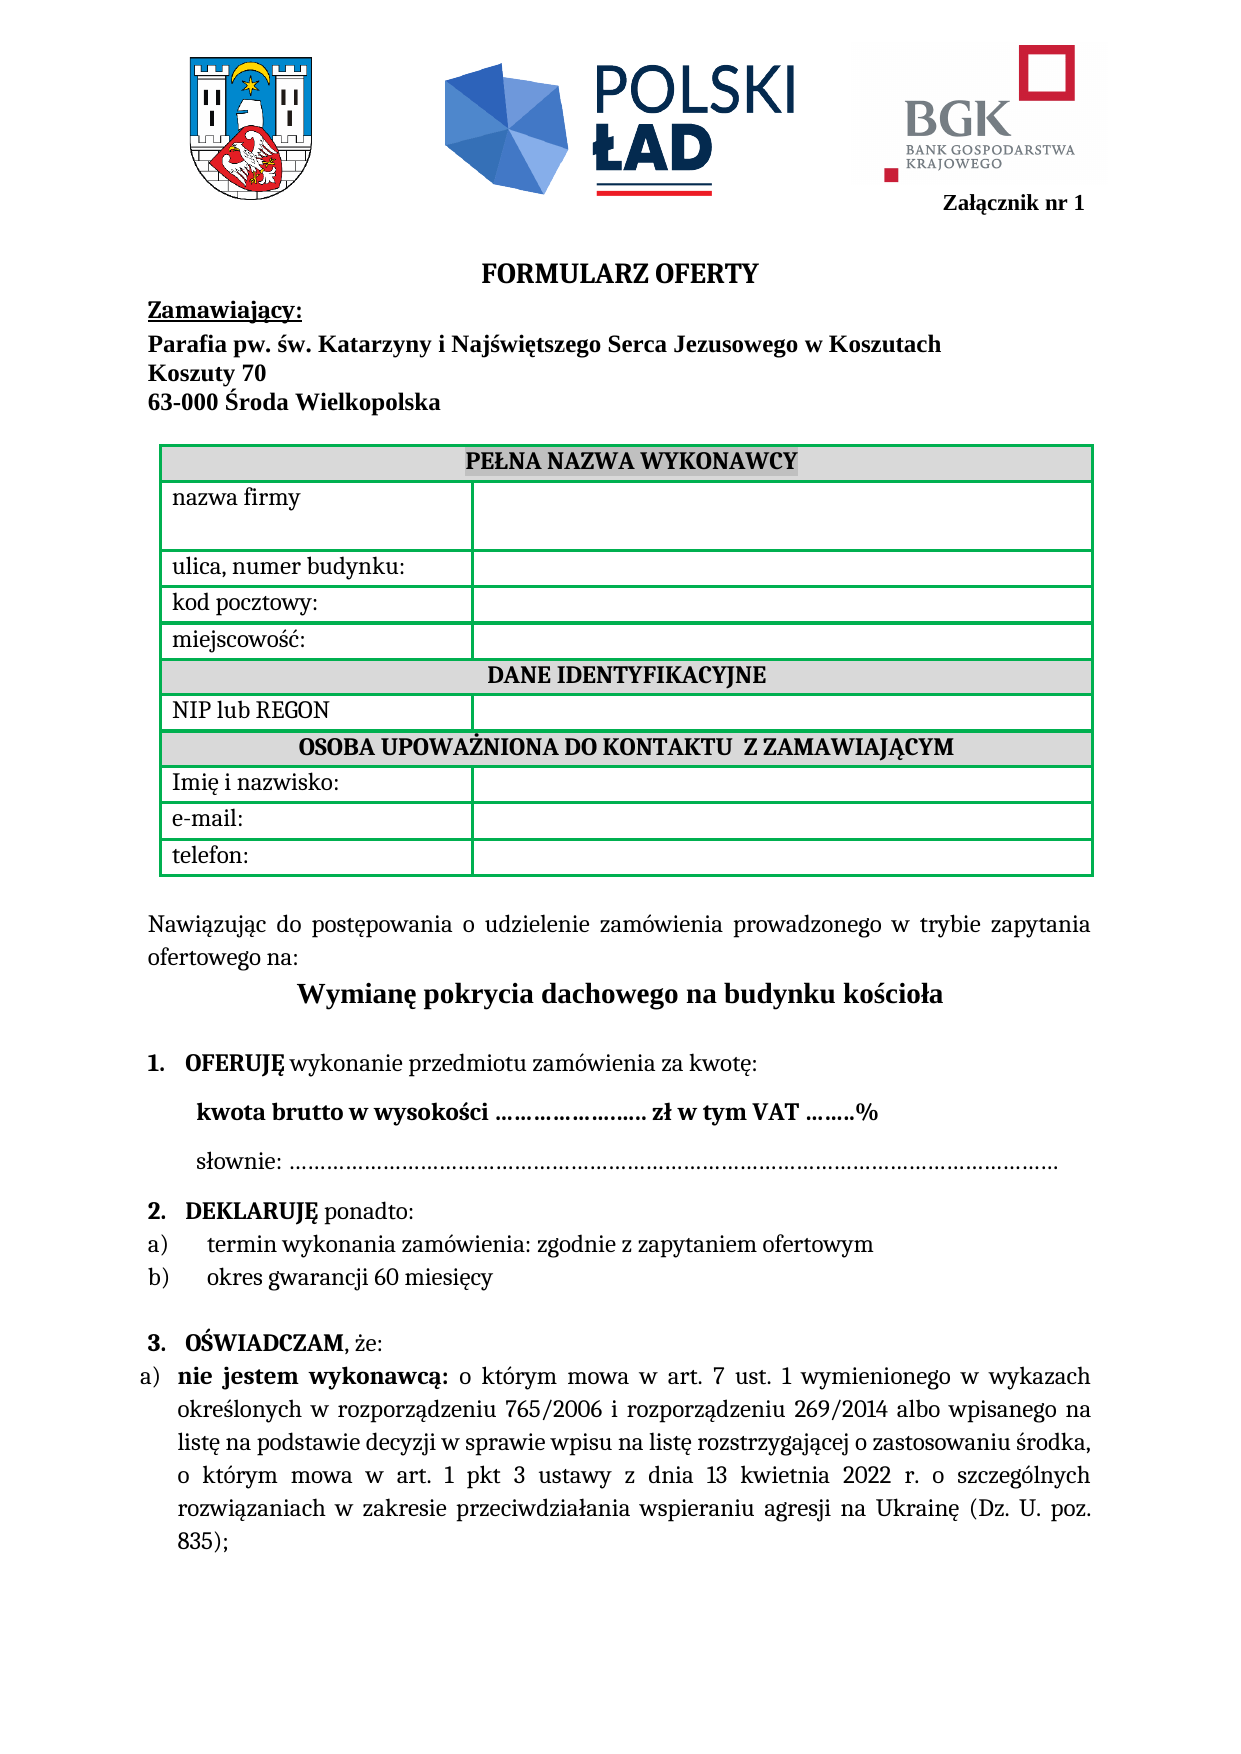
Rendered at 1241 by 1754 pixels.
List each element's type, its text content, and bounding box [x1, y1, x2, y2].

picture [233, 63, 269, 81]
table_cell [474, 483, 1091, 549]
text Wymianę pokrycia dachowego na budynku kościoła [148, 976, 1092, 1009]
text FORMULARZ OFERTY [148, 258, 1092, 291]
table_cell [474, 696, 1091, 729]
table_cell [474, 588, 1091, 621]
table_cell DANE IDENTYFIKACYJNE [162, 661, 1091, 693]
table_cell [474, 552, 1091, 585]
text Parafia pw. św. Katarzyny i Najświętszego Serca Jezusowego w Koszutach [148, 329, 1092, 358]
table_cell [474, 841, 1091, 873]
text Załącznik nr 1 [885, 74, 1092, 215]
text Nawiązując do postępowania o udzielenie zamówienia prowadzonego w trybie zapytania ofertowego na: [148, 910, 1092, 971]
table_cell Imię i nazwisko: [162, 768, 471, 801]
list termin wykonania zamówienia: zgodnie z zapytaniem ofertowym [148, 1230, 1092, 1258]
list OŚWIADCZAM, że: [148, 1329, 1092, 1357]
text kwota brutto w wysokości ……………….….. zł w tym VAT ……..% [185, 1098, 1092, 1127]
picture [247, 81, 254, 90]
list DEKLARUJĘ ponadto: [148, 1197, 1092, 1225]
text Koszuty 70 [148, 358, 1092, 387]
table_cell nazwa firmy [162, 483, 471, 549]
table_cell miejscowość: [162, 625, 471, 657]
table_cell NIP lub REGON [162, 696, 471, 729]
list nie jestem wykonawcą: o którym mowa w art. 7 ust. 1 wymienionego w wykazach określonych w rozporządzeniu 765/2006 i rozporządzeniu 269/2014 albo wpisanego na listę na podstawie decyzji w sprawie wpisu na listę rozstrzygającej o zastosowaniu środka, o którym mowa w art. 1 pkt 3 ustawy z dnia 13 kwietnia 2022 r. o szczególnych rozwiązaniach w zakresie przeciwdziałania wspieraniu agresji na Ukrainę (Dz. U. poz. 835); [140, 1362, 1092, 1556]
table_cell [474, 804, 1091, 837]
text 63-000 Środa Wielkopolska [148, 387, 1092, 415]
table_cell telefon: [162, 841, 471, 873]
text słownie: …………………………………………………………………………………………………………… [185, 1147, 1092, 1176]
table_header PEŁNA NAZWA WYKONAWCY [162, 447, 1091, 480]
picture [851, 42, 1108, 185]
picture [445, 63, 794, 196]
list okres gwarancji 60 miesięcy [148, 1263, 1092, 1291]
table_cell [474, 768, 1091, 801]
table_cell e-mail: [162, 804, 471, 837]
table_cell ulica, numer budynku: [162, 552, 471, 585]
picture [189, 66, 312, 200]
table_cell [474, 625, 1091, 657]
table_cell OSOBA UPOWAŻNIONA DO KONTAKTU Z ZAMAWIAJĄCYM [162, 733, 1091, 765]
text Zamawiający: [148, 296, 1092, 325]
table_cell kod pocztowy: [162, 588, 471, 621]
list OFERUJĘ wykonanie przedmiotu zamówienia za kwotę: [148, 1048, 1092, 1077]
